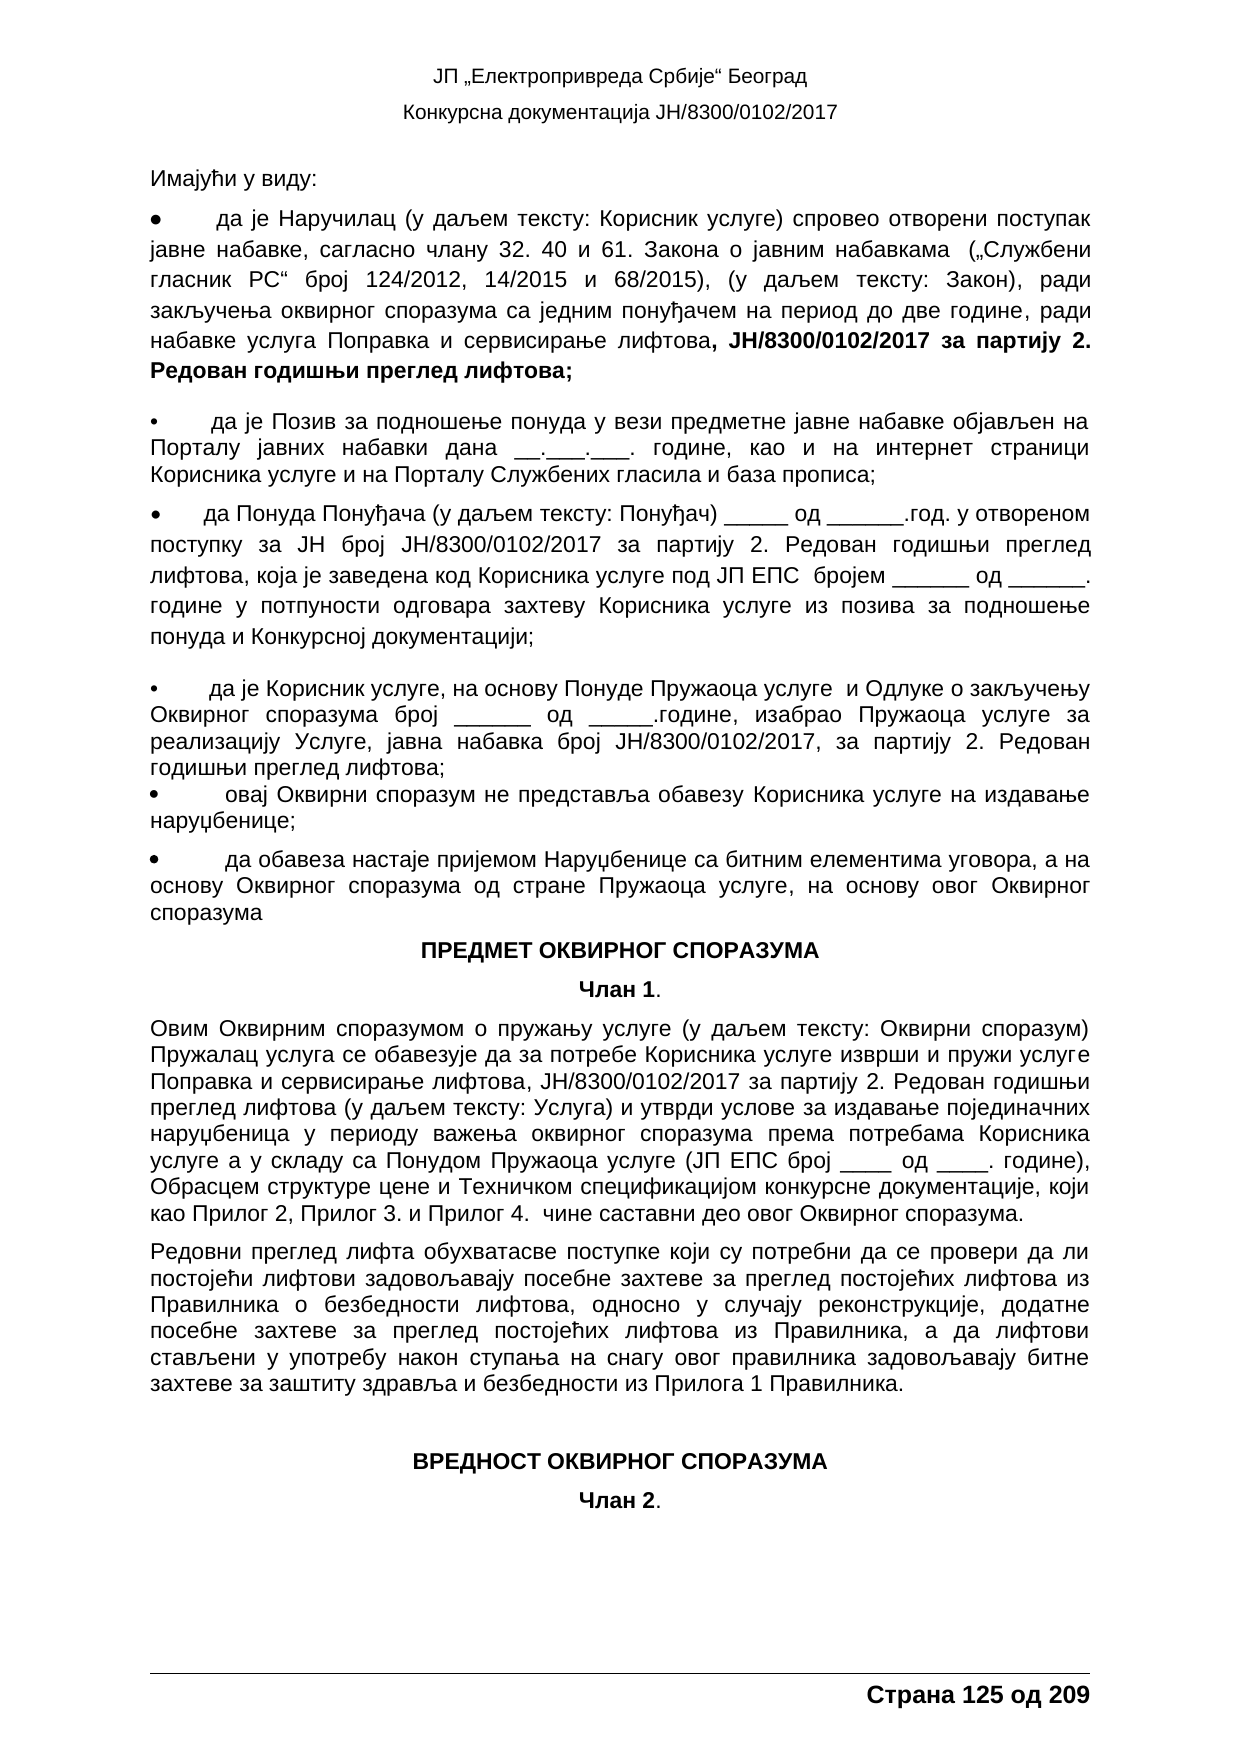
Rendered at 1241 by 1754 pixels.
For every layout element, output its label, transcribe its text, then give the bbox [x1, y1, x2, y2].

text Члан 1. [150, 976, 1090, 1002]
text Овим Оквирним споразумом о пружању услуге (у даљем тексту: Оквирни споразум) Пружалац услуга се обавезује да за потребе Корисника услуге изврши и пружи услуге Поправка и сервисирање лифтова, ЈН/8300/0102/2017 за партију 2. Редован годишњи преглед лифтова (у даљем тексту: Услуга) и утврди услове за издавање појединачних наруџбеница у периоду важења оквирног споразума према потребама Корисника услуге а у складу са Понудом Пружаоца услуге (ЈП ЕПС број ____ oд ____. године), Обрасцем структуре цене и Техничком спецификацијом конкурсне документације, који као Прилог 2, Прилог 3. и Прилог 4. чине саставни део овог Оквирног споразума. [150, 1015, 1090, 1226]
list овај Оквирни споразум не представља обавезу Корисника услуге на издавање наруџбенице; [150, 781, 1090, 833]
text ВРЕДНОСТ ОКВИРНОГ СПОРАЗУМА [150, 1448, 1090, 1474]
list • да Понуда Понуђача (у даљем тексту: Понуђач) _____ од ______.год. у отвореном поступку за ЈН број ЈН/8300/0102/2017 за партију 2. Редован годишњи преглед лифтова, која је заведена код Корисника услуге под ЈП ЕПС бројем ______ oд ______. године у потпуности одговара захтеву Корисника услуге из позива за подношење понуда и Конкурсној документацији; [150, 499, 1091, 650]
text Имајући у виду: [150, 165, 1090, 192]
text • да је Позив за подношење понуда у вези предметне јавне набавке објављен на Порталу јавних набавки дана __.___.___. године, као и на интернет страници Корисника услуге и на Порталу Службених гласила и база прописа; [150, 408, 1090, 487]
text Члан 2. [150, 1487, 1090, 1513]
list да обавеза настаје пријемом Наруџбенице са битним елементима уговора, а на основу Оквирног споразума од стране Пружаоца услуге, на основу овог Оквирног споразума [150, 846, 1090, 925]
text • да је Корисник услуге, на основу Понуде Пружаоца услуге и Одлуке о закључењу Оквирног споразума број ______ од _____.године, изабрао Пружаоца услуге за реализацију Услуге, јавна набавка број ЈН/8300/0102/2017, за партију 2. Редован годишњи преглед лифтова; [150, 675, 1090, 781]
text Редовни преглед лифта обухватасве поступке који су потребни да се провери да ли постојећи лифтови задовољавају посебне захтеве за преглед постојећих лифтова из Правилника о безбедности лифтова, односно у случају реконструкције, додатне посебне захтеве за преглед постојећих лифтова из Правилника, а да лифтови стављени у употребу након ступања на снагу овог правилника задовољавају битне захтеве за заштиту здравља и безбедности из Прилога 1 Правилника. [150, 1238, 1090, 1396]
list • да је Наручилац (у даљем тексту: Корисник услуге) спровео отворени поступак јавне набавке, сагласно члану 32. 40 и 61. Закона о јавним набавкама („Службени гласник РС“ број 124/2012, 14/2015 и 68/2015), (у даљем тексту: Закон), ради закључења оквирног споразума са једним понуђачем на период до две године, ради набавке услуга Поправка и сервисирање лифтова, ЈН/8300/0102/2017 за партију 2. Редован годишњи преглед лифтова; [150, 204, 1091, 383]
text ПРЕДМЕТ ОКВИРНОГ СПОРАЗУМА [150, 937, 1090, 964]
